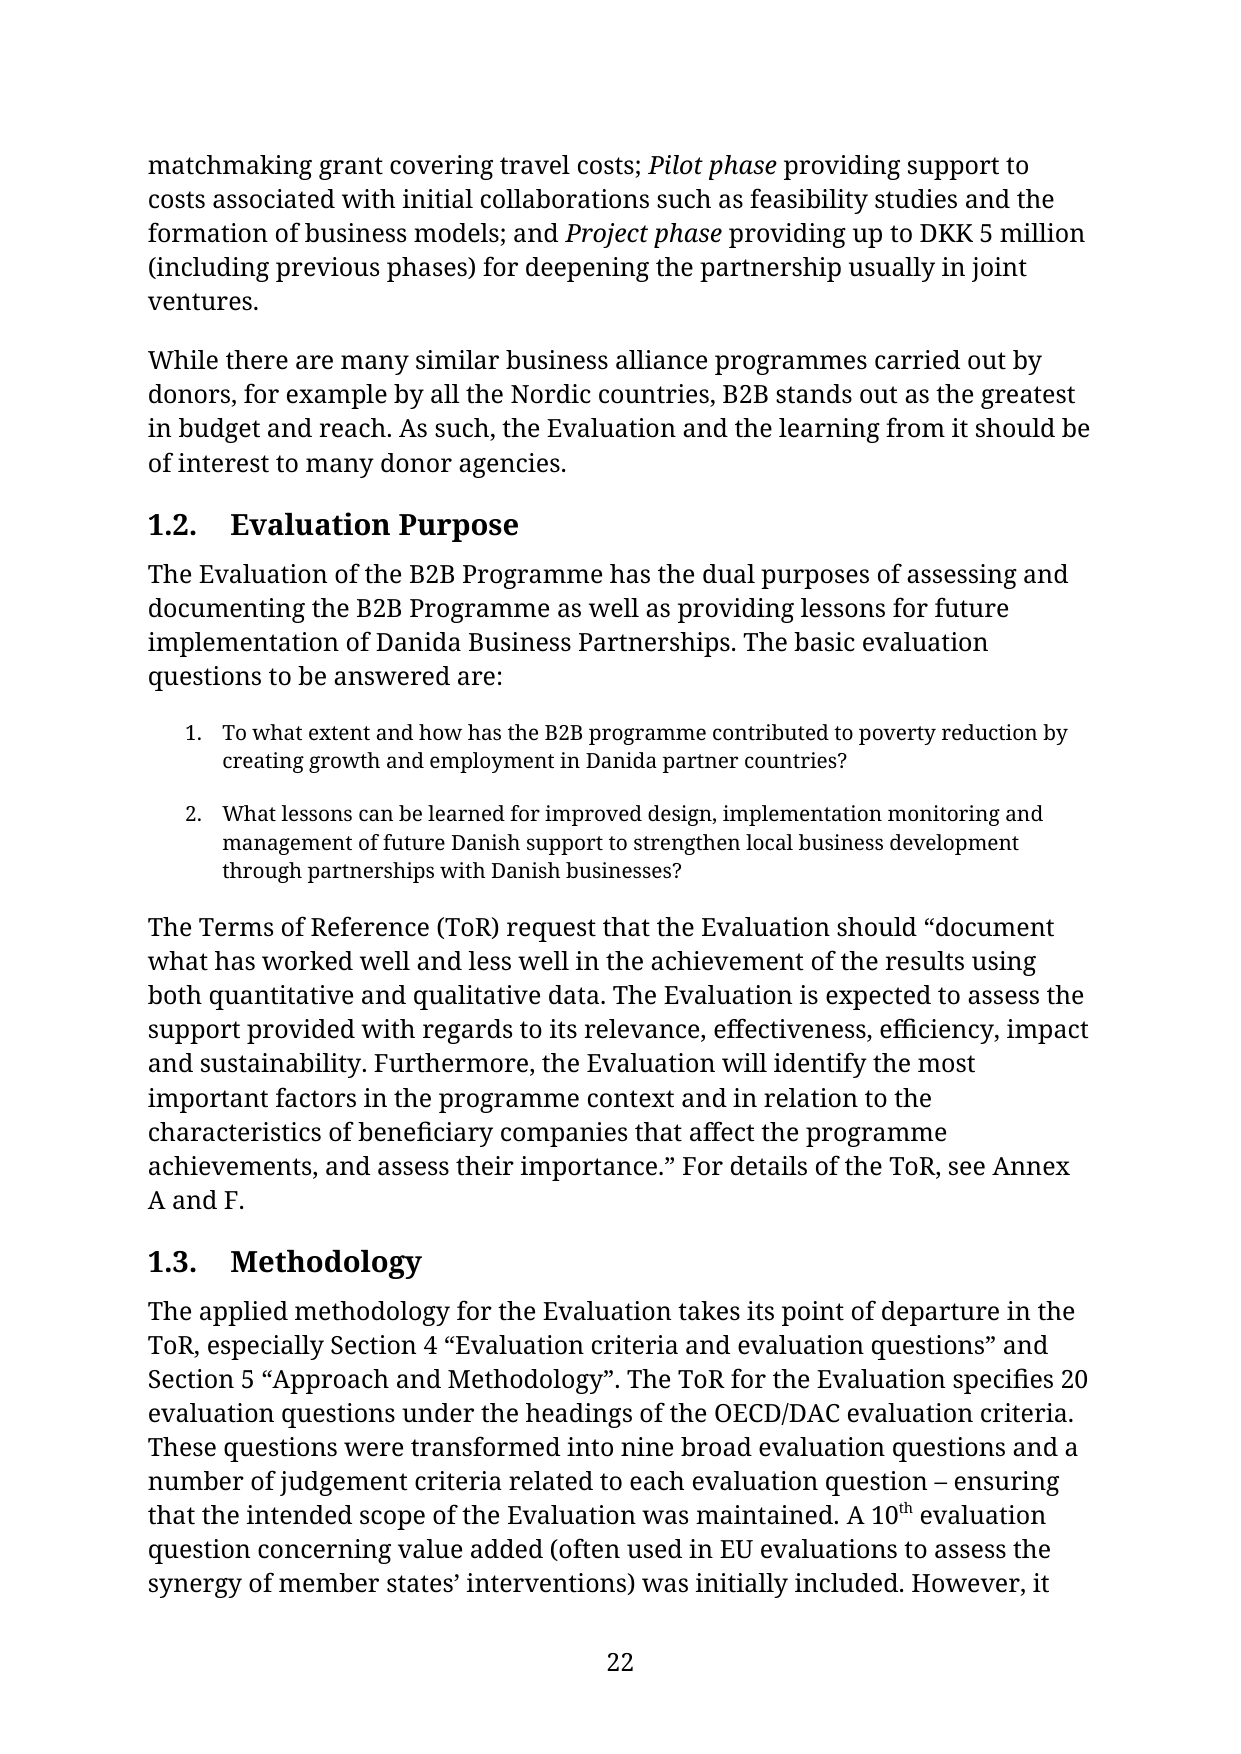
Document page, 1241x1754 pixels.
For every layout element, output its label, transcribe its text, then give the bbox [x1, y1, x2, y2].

subtitle Methodology [148, 1241, 1092, 1281]
text The Evaluation of the B2B Programme has the dual purposes of assessing and documenting the B2B Programme as well as providing lessons for future implementation of Danida Business Partnerships. The basic evaluation questions to be answered are: [148, 556, 1092, 693]
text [148, 1294, 1092, 1600]
subtitle Evaluation Purpose [148, 504, 1092, 544]
text The Terms of Reference (ToR) request that the Evaluation should “document what has worked well and less well in the achievement of the results using both quantitative and qualitative data. The Evaluation is expected to assess the support provided with regards to its relevance, effectiveness, efficiency, impact and sustainability. Furthermore, the Evaluation will identify the most important factors in the programme context and in relation to the characteristics of beneficiary companies that affect the programme achievements, and assess their importance.” For details of the ToR, see Annex A and F. [148, 910, 1092, 1216]
list To what extent and how has the B2B programme contributed to poverty reduction by creating growth and employment in Danida partner countries? [185, 718, 1092, 774]
text While there are many similar business alliance programmes carried out by donors, for example by all the Nordic countries, B2B stands out as the greatest in budget and reach. As such, the Evaluation and the learning from it should be of interest to many donor agencies. [148, 343, 1092, 479]
list What lessons can be learned for improved design, implementation monitoring and management of future Danish support to strengthen local business development through partnerships with Danish businesses? [185, 799, 1092, 885]
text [148, 148, 1092, 318]
